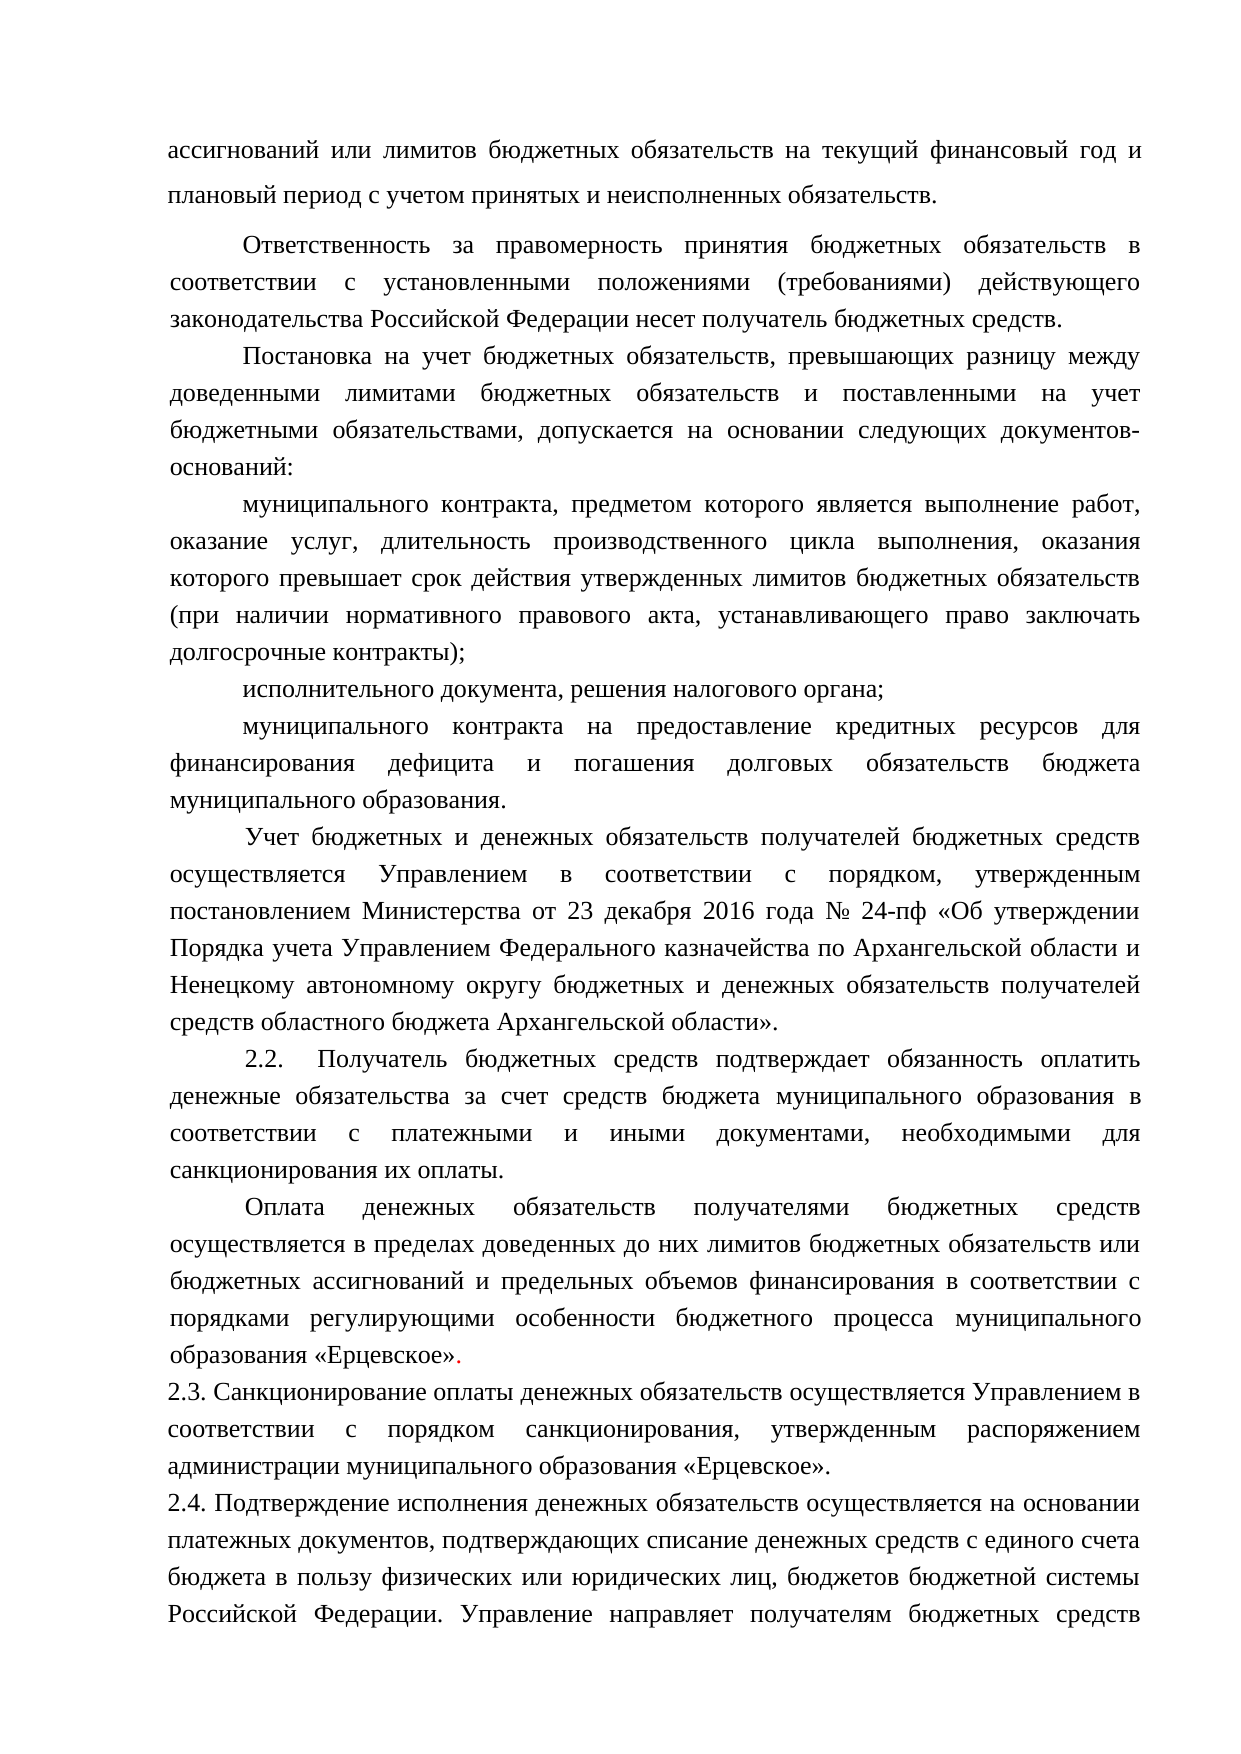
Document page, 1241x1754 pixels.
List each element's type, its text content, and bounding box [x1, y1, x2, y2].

text Постановка на учет бюджетных обязательств, превышающих разницу между доведенными лимитами бюджетных обязательств и поставленными на учет бюджетными обязательствами, допускается на основании следующих документов-оснований: [169, 335, 1141, 483]
text Оплата денежных обязательств получателями бюджетных средств осуществляется в пределах доведенных до них лимитов бюджетных обязательств или бюджетных ассигнований и предельных объемов финансирования в соответствии с порядками регулирующими особенности бюджетного процесса муниципального образования «Ерцевское». [169, 1186, 1141, 1371]
text муниципального контракта на предоставление кредитных ресурсов для финансирования дефицита и погашения долговых обязательств бюджета муниципального образования. [169, 705, 1141, 816]
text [167, 1482, 1141, 1629]
text Ответственность за правомерность принятия бюджетных обязательств в соответствии с установленными положениями (требованиями) действующего законодательства Российской Федерации несет получатель бюджетных средств. [169, 224, 1141, 335]
list Получатель бюджетных средств подтверждает обязанность оплатить денежные обязательства за счет средств бюджета муниципального образования в соответствии с платежными и иными документами, необходимыми для санкционирования их оплаты. [169, 1038, 1141, 1186]
text 2.3. Санкционирование оплаты денежных обязательств осуществляется Управлением в соответствии с порядком санкционирования, утвержденным распоряжением администрации муниципального образования «Ерцевское». [167, 1371, 1141, 1482]
text исполнительного документа, решения налогового органа; [169, 668, 1141, 705]
text муниципального контракта, предметом которого является выполнение работ, оказание услуг, длительность производственного цикла выполнения, оказания которого превышает срок действия утвержденных лимитов бюджетных обязательств (при наличии нормативного правового акта, устанавливающего право заключать долгосрочные контракты); [169, 483, 1141, 668]
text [167, 134, 1143, 209]
text Учет бюджетных и денежных обязательств получателей бюджетных средств осуществляется Управлением в соответствии с порядком, утвержденным постановлением Министерства от 23 декабря 2016 года № 24-пф «Об утверждении Порядка учета Управлением Федерального казначейства по Архангельской области и Ненецкому автономному округу бюджетных и денежных обязательств получателей средств областного бюджета Архангельской области». [169, 816, 1141, 1038]
